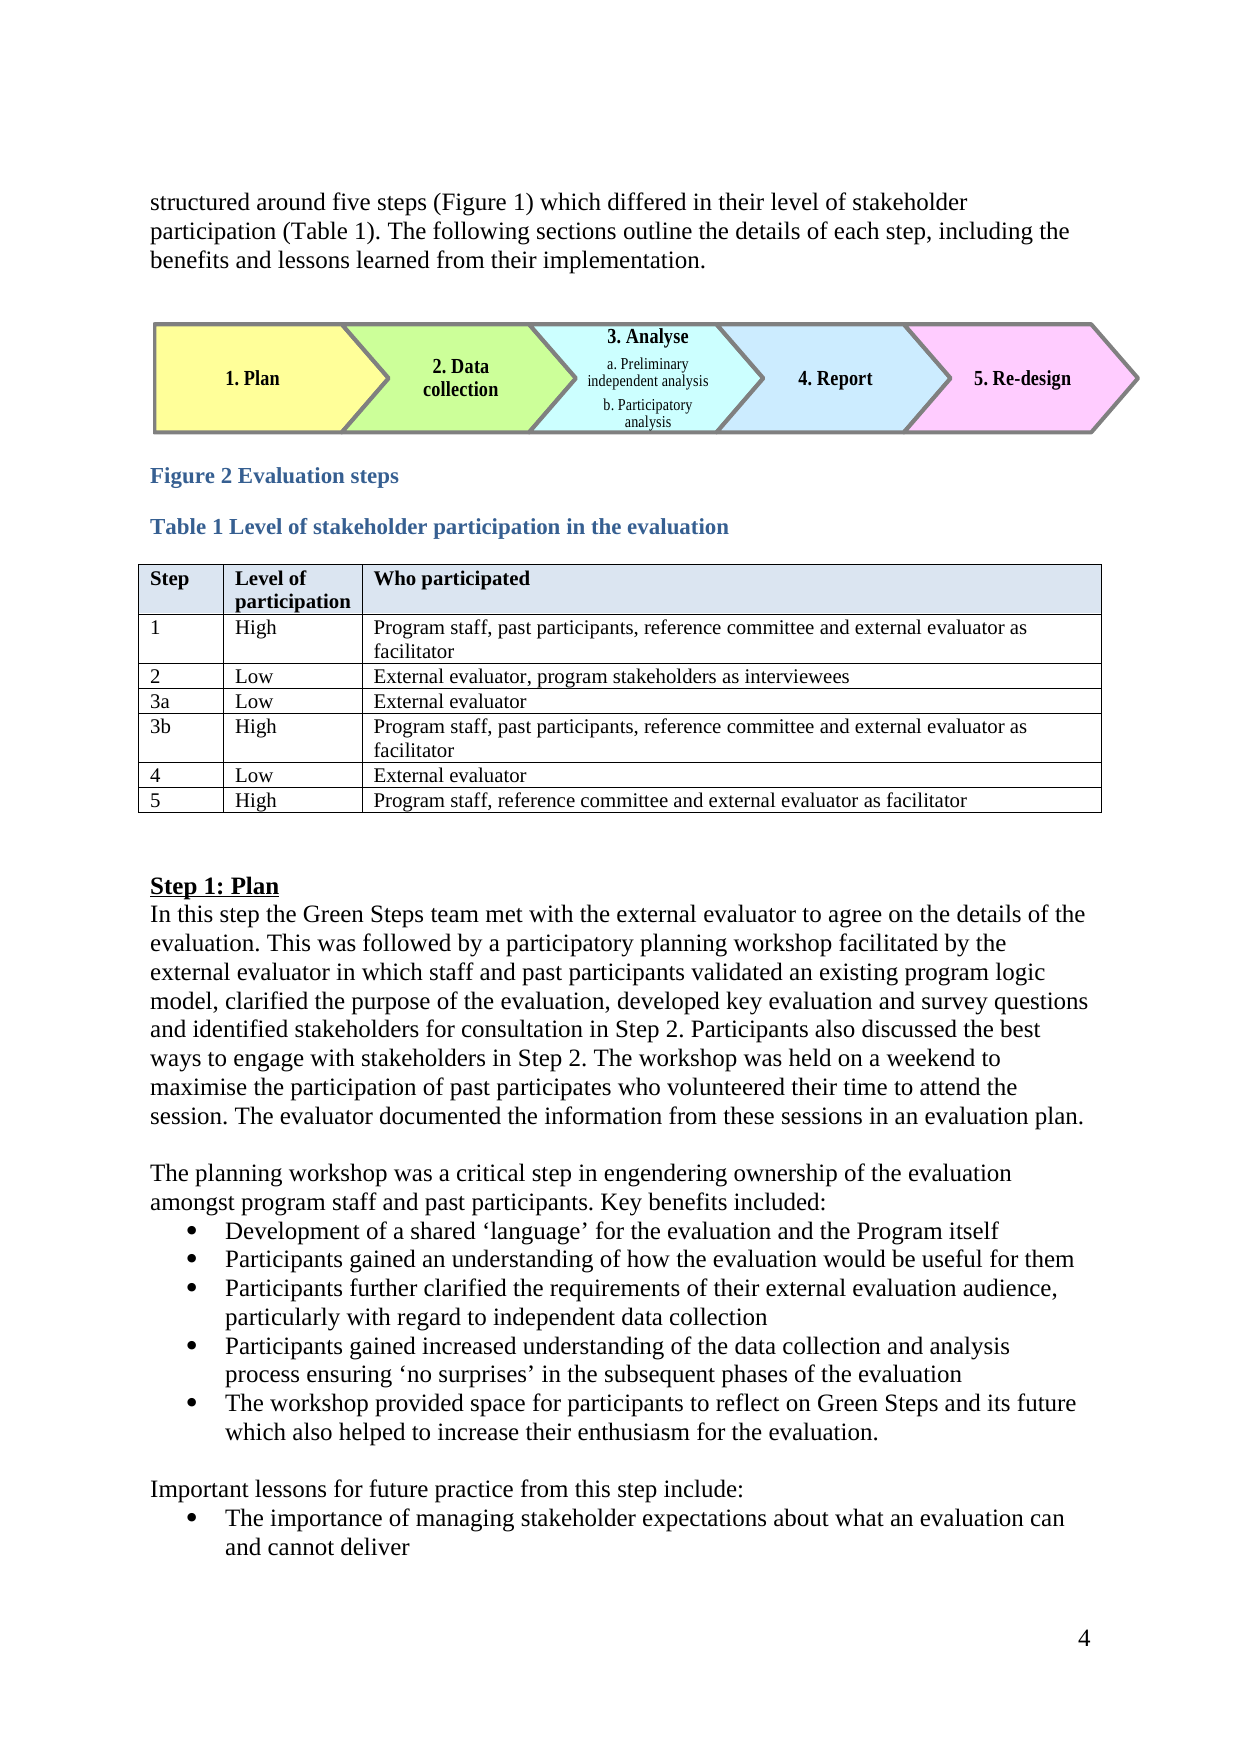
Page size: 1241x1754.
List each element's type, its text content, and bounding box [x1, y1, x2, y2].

table_cell High [224, 615, 362, 663]
list Development of a shared ‘language’ for the evaluation and the Program itself [187, 1216, 1090, 1244]
text Figure 2 Evaluation steps [150, 462, 1090, 488]
table_cell Low [224, 689, 362, 713]
text Important lessons for future practice from this step include: [150, 1474, 1090, 1503]
text In this step the Green Steps team met with the external evaluator to agree on the details of the evaluation. This was followed by a participatory planning workshop facilitated by the external evaluator in which staff and past participants validated an existing program logic model, clarified the purpose of the evaluation, developed key evaluation and survey questions and identified stakeholders for consultation in Step 2. Participants also discussed the best ways to engage with stakeholders in Step 2. The workshop was held on a weekend to maximise the participation of past participates who volunteered their time to attend the session. The evaluator documented the information from these sessions in an evaluation plan. [150, 899, 1090, 1129]
table_cell 3a [139, 689, 223, 713]
list The workshop provided space for participants to reflect on Green Steps and its future which also helped to increase their enthusiasm for the evaluation. [187, 1388, 1090, 1446]
table_cell 5 [139, 788, 223, 812]
table_cell High [224, 788, 362, 812]
table_cell Program staff, past participants, reference committee and external evaluator as facilitator [363, 714, 1101, 762]
table_cell Program staff, past participants, reference committee and external evaluator as facilitator [363, 615, 1101, 663]
table_header Who participated [363, 565, 1101, 613]
subtitle Step 1: Plan [150, 871, 1090, 899]
table_cell 4 [139, 763, 223, 787]
table_header Level of participation [224, 565, 362, 613]
list Participants gained increased understanding of the data collection and analysis process ensuring ‘no surprises’ in the subsequent phases of the evaluation [187, 1331, 1090, 1388]
table_cell Low [224, 763, 362, 787]
table_header Step [139, 565, 223, 613]
text The planning workshop was a critical step in engendering ownership of the evaluation amongst program staff and past participants. Key benefits included: [150, 1158, 1090, 1216]
table_cell External evaluator [363, 689, 1101, 713]
list Participants gained an understanding of how the evaluation would be useful for them [187, 1244, 1090, 1273]
list Participants further clarified the requirements of their external evaluation audience, particularly with regard to independent data collection [187, 1273, 1090, 1331]
table_cell 1 [139, 615, 223, 663]
list The importance of managing stakeholder expectations about what an evaluation can and cannot deliver [187, 1503, 1090, 1561]
table_cell 3b [139, 714, 223, 762]
table_cell Low [224, 664, 362, 688]
table_cell External evaluator, program stakeholders as interviewees [363, 664, 1101, 688]
text Table 1 Level of stakeholder participation in the evaluation [150, 513, 1090, 539]
table_cell 2 [139, 664, 223, 688]
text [150, 187, 1090, 273]
table_cell High [224, 714, 362, 762]
table_cell Program staff, reference committee and external evaluator as facilitator [363, 788, 1101, 812]
table_cell External evaluator [363, 763, 1101, 787]
